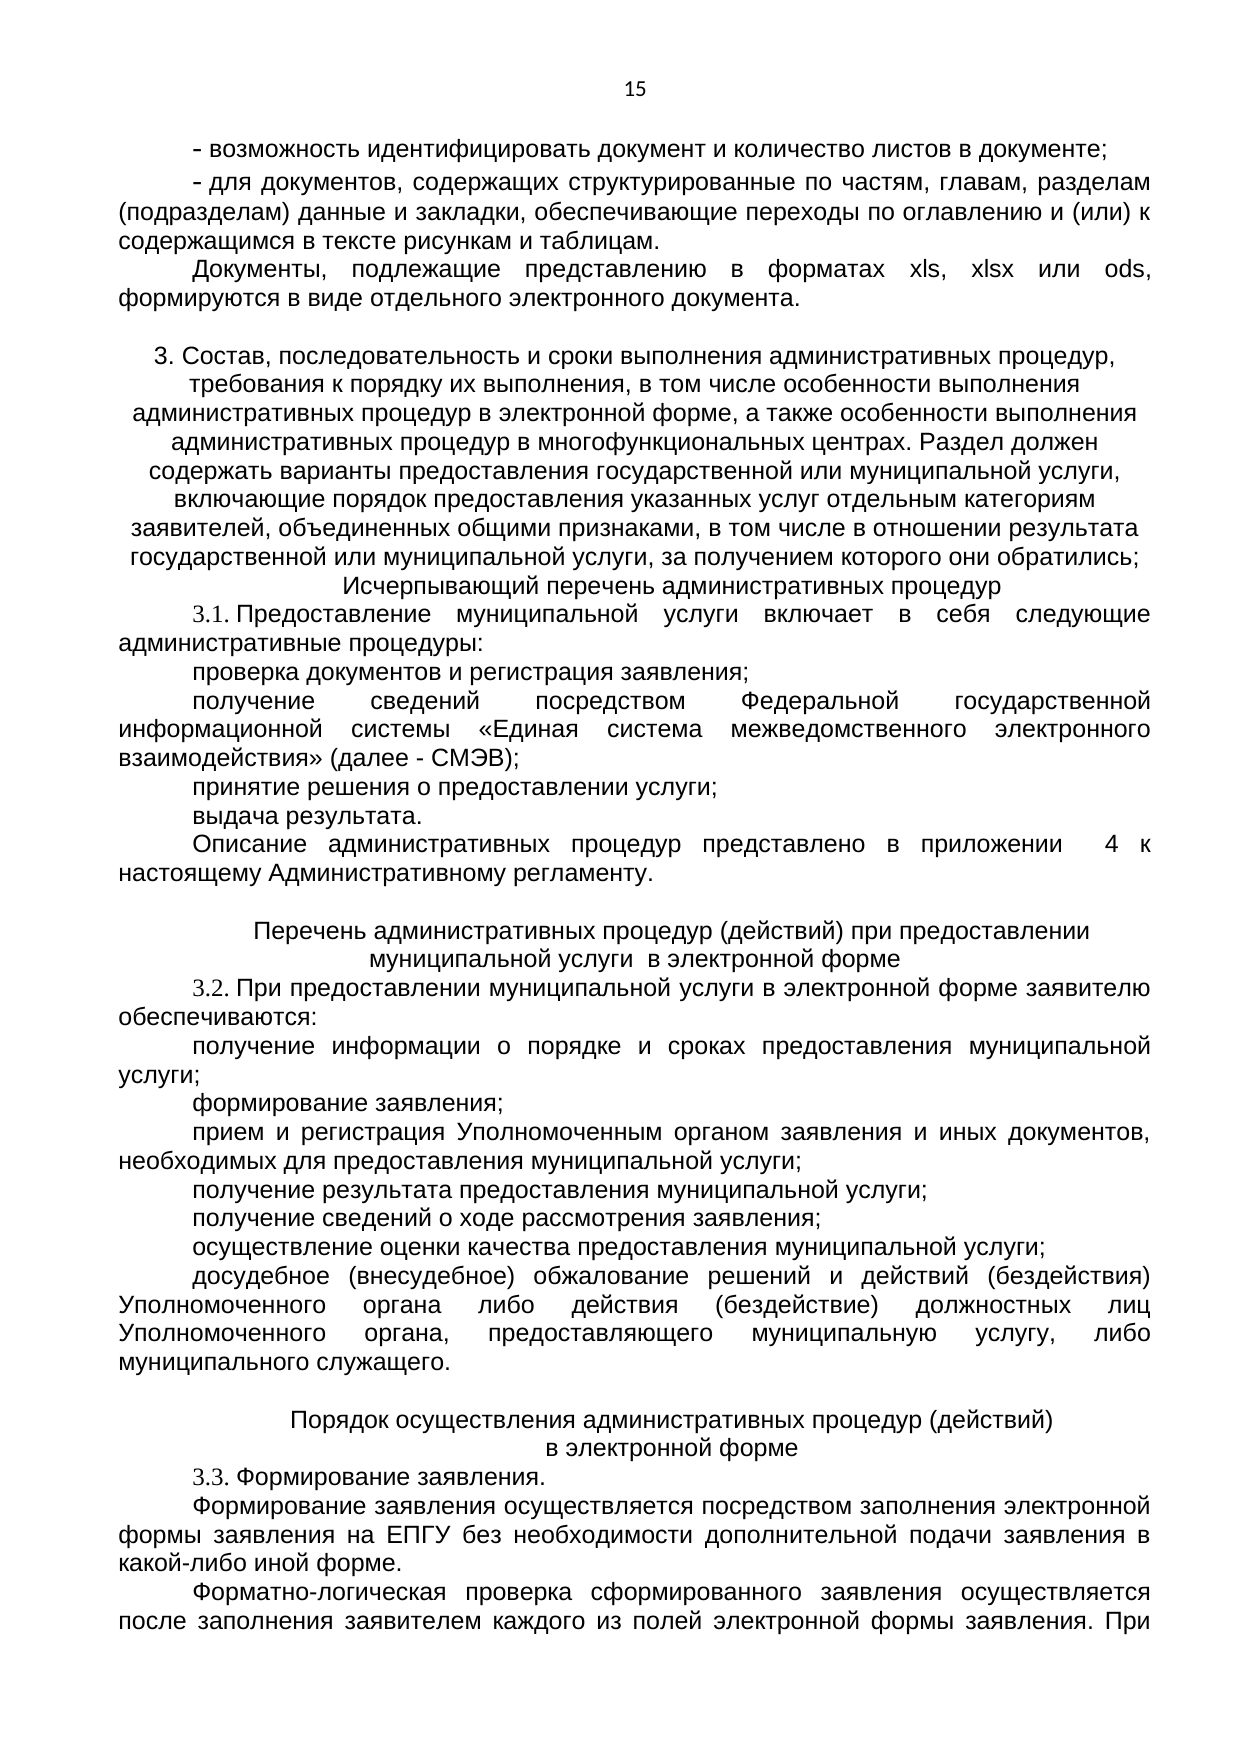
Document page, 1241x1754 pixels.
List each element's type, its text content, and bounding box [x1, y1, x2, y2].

list Предоставление муниципальной услуги включает в себя следующие административные процедуры: [118, 599, 1152, 657]
text выдача результата. [118, 801, 1152, 829]
list для документов, содержащих структурированные по частям, главам, разделам (подразделам) данные и закладки, обеспечивающие переходы по оглавлению и (или) к содержащимся в тексте рисункам и таблицам. [118, 163, 1152, 254]
text прием и регистрация Уполномоченным органом заявления и иных документов, необходимых для предоставления муниципальной услуги; [118, 1117, 1152, 1174]
list При предоставлении муниципальной услуги в электронной форме заявителю обеспечиваются: [118, 973, 1152, 1031]
text проверка документов и регистрация заявления; [118, 657, 1152, 686]
list Формирование заявления. [118, 1462, 1152, 1491]
text получение результата предоставления муниципальной услуги; [118, 1174, 1152, 1203]
text в электронной форме [118, 1433, 1152, 1462]
list возможность идентифицировать документ и количество листов в документе; [118, 130, 1152, 163]
text Перечень административных процедур (действий) при предоставлении муниципальной услуги в электронной форме [118, 916, 1152, 973]
text Формирование заявления осуществляется посредством заполнения электронной формы заявления на ЕПГУ без необходимости дополнительной подачи заявления в какой-либо иной форме. [118, 1491, 1152, 1577]
text получение информации о порядке и сроках предоставления муниципальной услуги; [118, 1031, 1152, 1088]
text Порядок осуществления административных процедур (действий) [118, 1404, 1152, 1433]
text осуществление оценки качества предоставления муниципальной услуги; [118, 1232, 1152, 1261]
text получение сведений о ходе рассмотрения заявления; [118, 1203, 1152, 1232]
text досудебное (внесудебное) обжалование решений и действий (бездействия) Уполномоченного органа либо действия (бездействие) должностных лиц Уполномоченного органа, предоставляющего муниципальную услугу, либо муниципального служащего. [118, 1261, 1152, 1376]
text Документы, подлежащие представлению в форматах xls, xlsx или ods, формируются в виде отдельного электронного документа. [118, 254, 1152, 312]
text Исчерпывающий перечень административных процедур [118, 571, 1152, 599]
text Описание административных процедур представлено в приложении 4 к настоящему Административному регламенту. [118, 829, 1152, 887]
text принятие решения о предоставлении услуги; [118, 772, 1152, 801]
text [118, 1577, 1152, 1635]
text получение сведений посредством Федеральной государственной информационной системы «Единая система межведомственного электронного взаимодействия» (далее - СМЭВ); [118, 686, 1152, 772]
text формирование заявления; [118, 1088, 1152, 1117]
